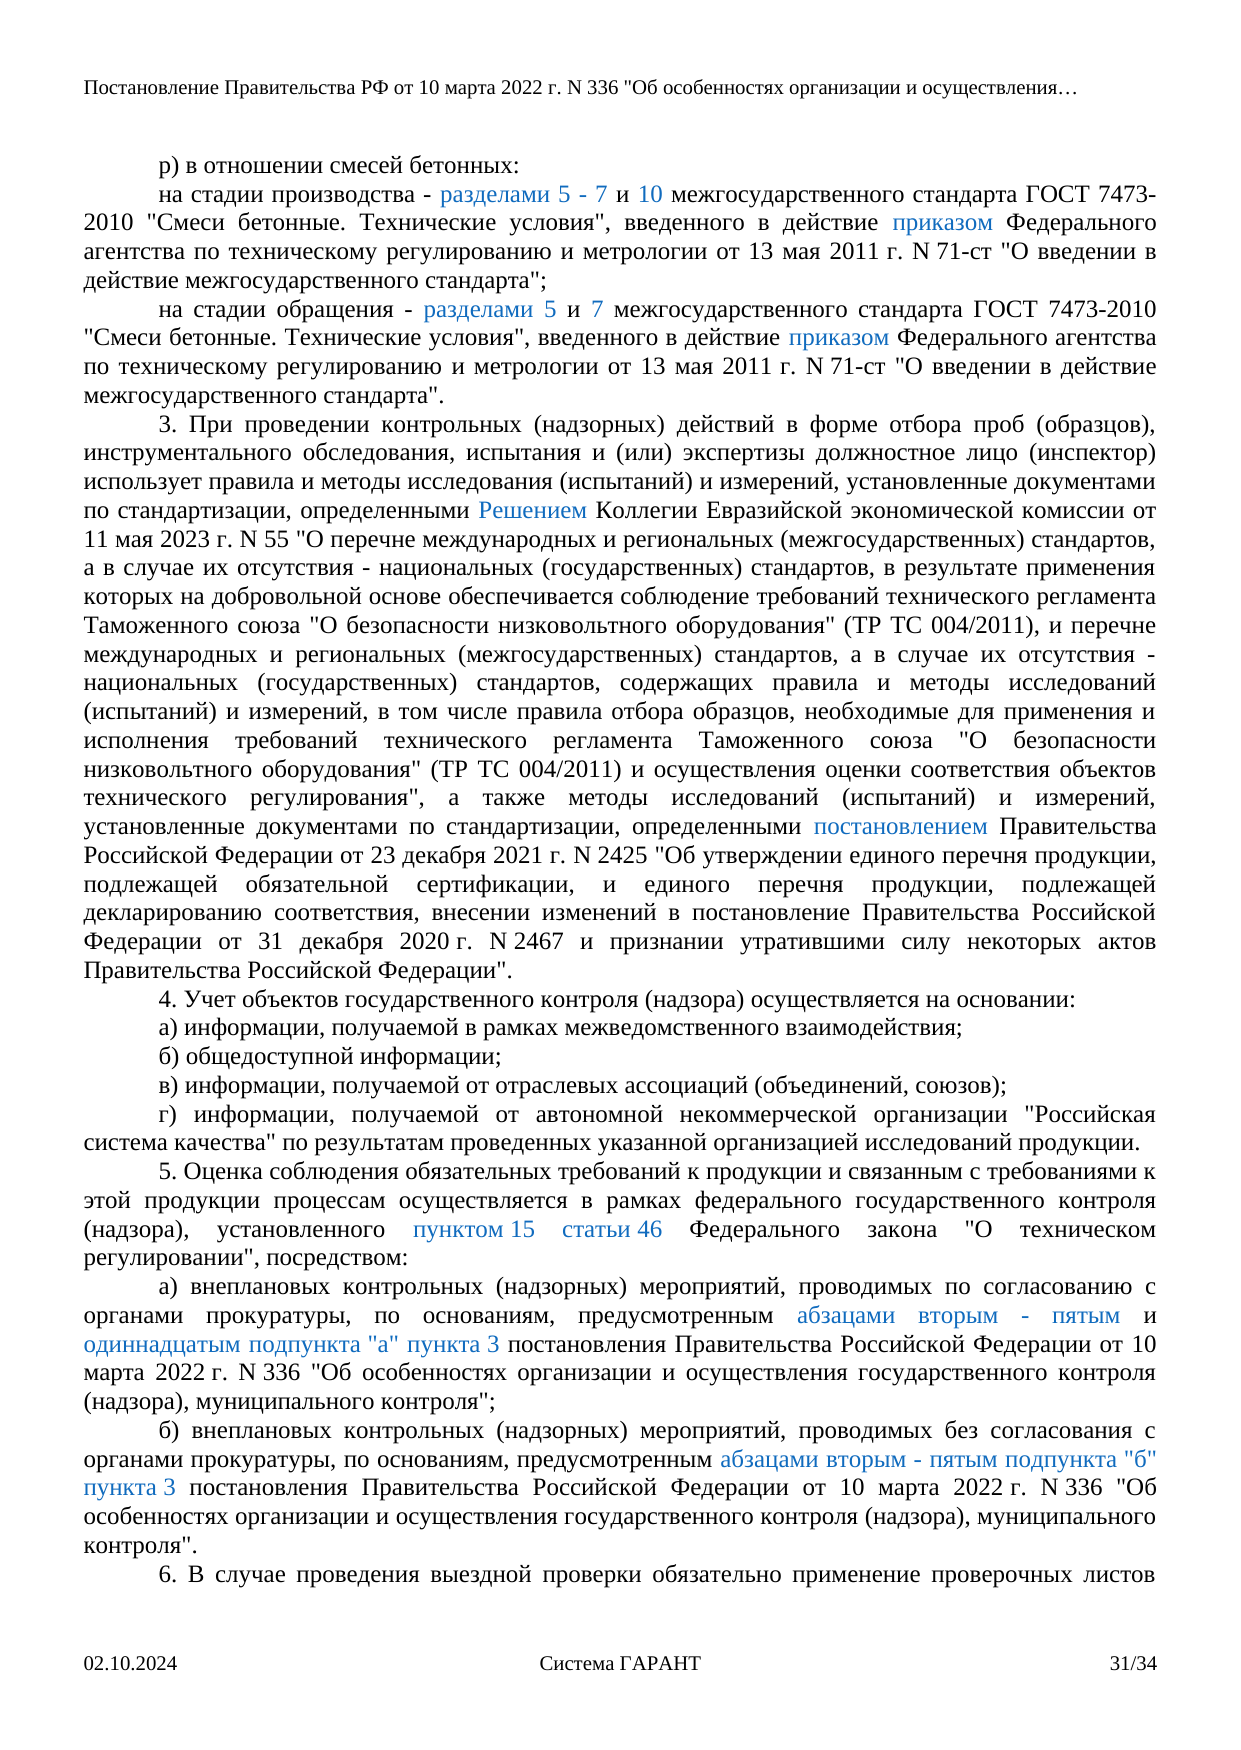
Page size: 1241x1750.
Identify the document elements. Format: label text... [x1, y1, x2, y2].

text а) внеплановых контрольных (надзорных) мероприятий, проводимых по согласованию с органами прокуратуры, по основаниям, предусмотренным абзацами вторым - пятым и одиннадцатым подпункта "а" пункта 3 постановления Правительства Российской Федерации от 10 марта 2022 г. N 336 "Об особенностях организации и осуществления государственного контроля (надзора), муниципального контроля"; [83, 1271, 1157, 1415]
text г) информации, получаемой от автономной некоммерческой организации "Российская система качества" по результатам проведенных указанной организацией исследований продукции. [83, 1099, 1157, 1156]
text 3. При проведении контрольных (надзорных) действий в форме отбора проб (образцов), инструментального обследования, испытания и (или) экспертизы должностное лицо (инспектор) использует правила и методы исследования (испытаний) и измерений, установленные документами по стандартизации, определенными Решением Коллегии Евразийской экономической комиссии от 11 мая 2023 г. N 55 "О перечне международных и региональных (межгосударственных) стандартов, а в случае их отсутствия - национальных (государственных) стандартов, в результате применения которых на добровольной основе обеспечивается соблюдение требований технического регламента Таможенного союза "О безопасности низковольтного оборудования" (TP ТС 004/2011), и перечне международных и региональных (межгосударственных) стандартов, а в случае их отсутствия - национальных (государственных) стандартов, содержащих правила и методы исследований (испытаний) и измерений, в том числе правила отбора образцов, необходимые для применения и исполнения требований технического регламента Таможенного союза "О безопасности низковольтного оборудования" (TP ТС 004/2011) и осуществления оценки соответствия объектов технического регулирования", а также методы исследований (испытаний) и измерений, установленные документами по стандартизации, определенными постановлением Правительства Российской Федерации от 23 декабря 2021 г. N 2425 "Об утверждении единого перечня продукции, подлежащей обязательной сертификации, и единого перечня продукции, подлежащей декларированию соответствия, внесении изменений в постановление Правительства Российской Федерации от 31 декабря 2020 г. N 2467 и признании утратившими силу некоторых актов Правительства Российской Федерации". [83, 409, 1157, 984]
text б) внеплановых контрольных (надзорных) мероприятий, проводимых без согласования с органами прокуратуры, по основаниям, предусмотренным абзацами вторым - пятым подпункта "б" пункта 3 постановления Правительства Российской Федерации от 10 марта 2022 г. N 336 "Об особенностях организации и осуществления государственного контроля (надзора), муниципального контроля". [83, 1415, 1157, 1559]
text р) в отношении смесей бетонных: [83, 150, 1157, 179]
text в) информации, получаемой от отраслевых ассоциаций (объединений, союзов); [83, 1070, 1157, 1099]
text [83, 1559, 1157, 1587]
text на стадии производства - разделами 5 - 7 и 10 межгосударственного стандарта ГОСТ 7473-2010 "Смеси бетонные. Технические условия", введенного в действие приказом Федерального агентства по техническому регулированию и метрологии от 13 мая 2011 г. N 71-ст "О введении в действие межгосударственного стандарта"; [83, 179, 1157, 294]
text на стадии обращения - разделами 5 и 7 межгосударственного стандарта ГОСТ 7473-2010 "Смеси бетонные. Технические условия", введенного в действие приказом Федерального агентства по техническому регулированию и метрологии от 13 мая 2011 г. N 71-ст "О введении в действие межгосударственного стандарта". [83, 294, 1157, 409]
text 4. Учет объектов государственного контроля (надзора) осуществляется на основании: [83, 984, 1157, 1012]
text 5. Оценка соблюдения обязательных требований к продукции и связанным с требованиями к этой продукции процессам осуществляется в рамках федерального государственного контроля (надзора), установленного пунктом 15 статьи 46 Федерального закона "О техническом регулировании", посредством: [83, 1156, 1157, 1271]
text б) общедоступной информации; [83, 1041, 1157, 1070]
text а) информации, получаемой в рамках межведомственного взаимодействия; [83, 1012, 1157, 1041]
